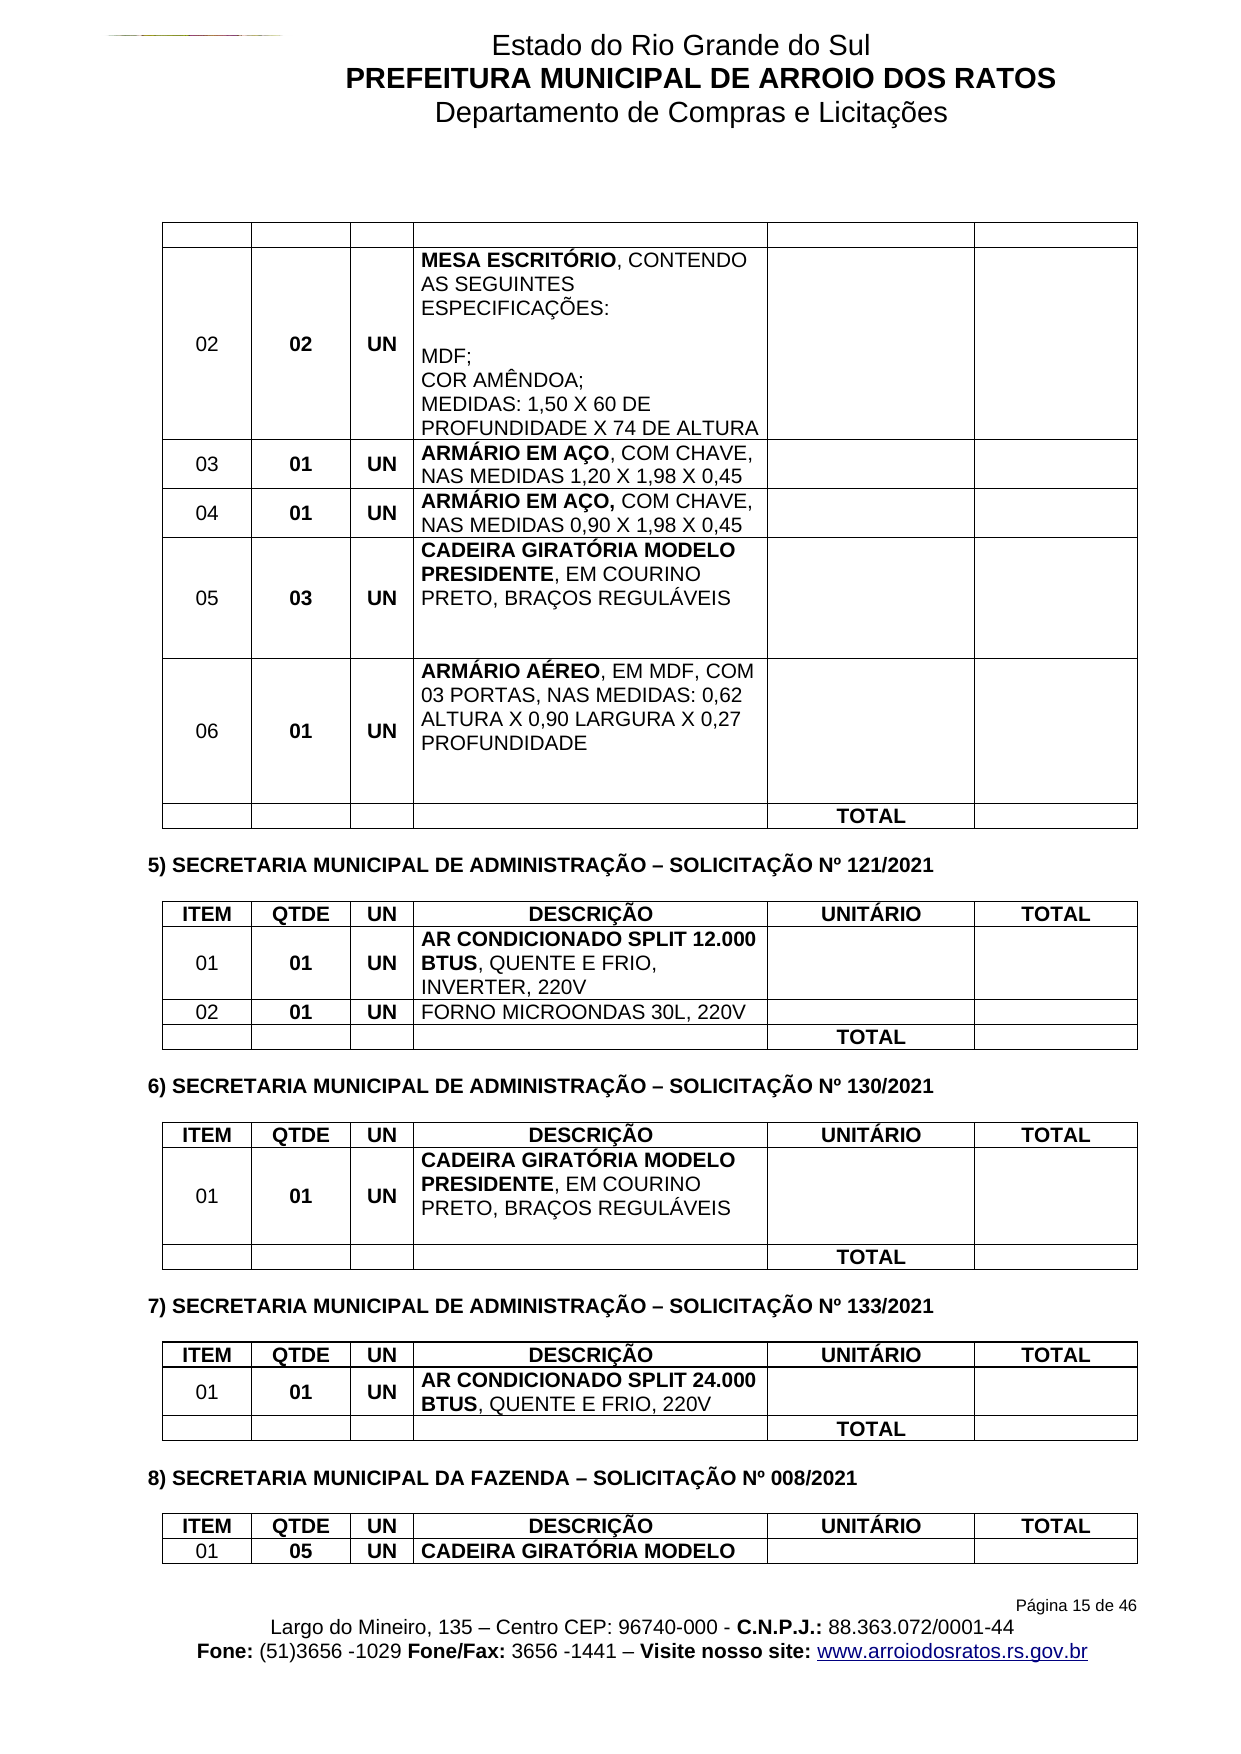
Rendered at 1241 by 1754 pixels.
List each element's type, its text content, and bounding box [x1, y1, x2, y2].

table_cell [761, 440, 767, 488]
table_header UNITÁRIO [768, 902, 974, 926]
table_cell TOTAL [768, 1025, 974, 1049]
table_cell [768, 1000, 974, 1024]
table_cell [768, 440, 974, 488]
table_cell [163, 1245, 251, 1268]
table_cell [975, 927, 1137, 999]
table_header TOTAL [975, 902, 1137, 926]
table_cell [768, 1539, 974, 1563]
table_cell [406, 1025, 413, 1049]
table_cell [252, 1025, 350, 1049]
table_cell TOTAL [768, 1416, 974, 1440]
table_cell 03 [252, 538, 350, 658]
table_cell [351, 1025, 357, 1049]
table_header DESCRIÇÃO [414, 1514, 767, 1538]
table_cell [768, 223, 974, 247]
table_cell [975, 223, 1137, 247]
table_cell [163, 804, 251, 828]
text 8) SECRETARIA MUNICIPAL DA FAZENDA – SOLICITAÇÃO Nº 008/2021 [148, 1465, 1137, 1489]
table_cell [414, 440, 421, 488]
table_header TOTAL [975, 1514, 1137, 1538]
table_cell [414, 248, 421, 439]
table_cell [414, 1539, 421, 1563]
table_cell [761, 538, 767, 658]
table_header UNITÁRIO [768, 1123, 974, 1147]
table_cell 04 [163, 489, 251, 537]
table_cell [768, 538, 974, 658]
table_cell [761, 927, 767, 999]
table_cell 02 [163, 1000, 251, 1024]
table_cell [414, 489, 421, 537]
table_cell UN [351, 248, 413, 439]
table_cell [975, 538, 1137, 658]
table_cell [414, 1025, 421, 1049]
table_cell [163, 1025, 251, 1049]
table_header ITEM [163, 902, 251, 926]
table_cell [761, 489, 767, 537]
table_cell TOTAL [768, 804, 974, 828]
table_header UN [351, 1343, 413, 1366]
table_cell [252, 1416, 350, 1440]
table_cell [761, 804, 767, 828]
table_cell [761, 1025, 767, 1049]
table_cell [975, 440, 1137, 488]
table_cell [414, 804, 421, 828]
table_cell [975, 248, 1137, 439]
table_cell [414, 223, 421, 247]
table_cell 01 [252, 1368, 350, 1415]
table_cell UN [351, 659, 413, 803]
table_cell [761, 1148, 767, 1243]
table_cell [406, 1416, 413, 1440]
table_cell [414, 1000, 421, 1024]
table_cell [761, 1416, 767, 1440]
table_header ITEM [163, 1514, 251, 1538]
table_cell 01 [163, 1368, 251, 1415]
table_header QTDE [252, 902, 350, 926]
table_cell [975, 489, 1137, 537]
table_cell [351, 804, 357, 828]
table_cell [414, 1416, 421, 1440]
table_cell [414, 1245, 421, 1268]
table_header DESCRIÇÃO [414, 1123, 767, 1147]
table_cell UN [351, 538, 413, 658]
table_header ITEM [163, 1123, 251, 1147]
text 6) SECRETARIA MUNICIPAL DE ADMINISTRAÇÃO – SOLICITAÇÃO Nº 130/2021 [148, 1074, 1137, 1098]
text 5) SECRETARIA MUNICIPAL DE ADMINISTRAÇÃO – SOLICITAÇÃO Nº 121/2021 [148, 853, 1137, 877]
table_cell 03 [163, 440, 251, 488]
table_cell 01 [252, 223, 350, 247]
table_cell 01 [252, 489, 350, 537]
table_cell 05 [163, 538, 251, 658]
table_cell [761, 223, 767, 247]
table_cell [975, 1416, 1137, 1440]
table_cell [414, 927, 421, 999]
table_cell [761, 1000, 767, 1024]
table_cell [163, 1416, 251, 1440]
table_header QTDE [252, 1343, 350, 1366]
table_cell 05 [252, 1539, 350, 1563]
table_cell [975, 659, 1137, 803]
table_cell UN [351, 927, 413, 999]
table_cell 01 [252, 440, 350, 488]
table_cell [351, 1245, 357, 1268]
table_cell UN [351, 223, 413, 247]
table_cell UN [351, 440, 413, 488]
table_header TOTAL [975, 1123, 1137, 1147]
text 7) SECRETARIA MUNICIPAL DE ADMINISTRAÇÃO – SOLICITAÇÃO Nº 133/2021 [148, 1293, 1137, 1317]
table_cell [768, 927, 974, 999]
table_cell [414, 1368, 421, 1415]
table_cell TOTAL [768, 1245, 974, 1268]
table_cell 06 [163, 659, 251, 803]
table_cell UN [351, 1368, 413, 1415]
table_cell [975, 1000, 1137, 1024]
table_cell [975, 1025, 1137, 1049]
table_cell UN [351, 489, 413, 537]
table_cell 02 [252, 248, 350, 439]
table_cell [768, 248, 974, 439]
table_cell [768, 489, 974, 537]
table_cell [768, 1148, 974, 1243]
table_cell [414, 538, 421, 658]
table_cell 01 [163, 927, 251, 999]
table_header QTDE [252, 1514, 350, 1538]
table_cell [252, 804, 350, 828]
table_cell 01 [252, 1148, 350, 1243]
table_cell [768, 659, 974, 803]
table_cell 01 [252, 659, 350, 803]
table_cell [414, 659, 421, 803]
table_header DESCRIÇÃO [414, 1343, 767, 1366]
table_cell 01 [252, 1000, 350, 1024]
table_header UNITÁRIO [768, 1343, 974, 1366]
table_cell [406, 804, 413, 828]
table_cell 02 [163, 248, 251, 439]
table_header UN [351, 1123, 413, 1147]
table_cell UN [351, 1148, 413, 1243]
table_cell [975, 1539, 1137, 1563]
table_cell 01 [163, 1148, 251, 1243]
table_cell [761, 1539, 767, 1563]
table_header UN [351, 902, 413, 926]
table_header UNITÁRIO [768, 1514, 974, 1538]
table_cell [761, 1245, 767, 1268]
table_header TOTAL [975, 1343, 1137, 1366]
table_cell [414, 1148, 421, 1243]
table_cell [975, 1245, 1137, 1268]
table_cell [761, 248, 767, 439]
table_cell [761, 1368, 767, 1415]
table_cell [975, 1148, 1137, 1243]
table_cell 01 [163, 223, 251, 247]
table_cell [975, 804, 1137, 828]
table_cell [406, 1245, 413, 1268]
table_header ITEM [163, 1343, 251, 1366]
table_cell 01 [163, 1539, 251, 1563]
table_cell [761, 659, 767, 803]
table_cell [252, 1245, 350, 1268]
table_cell [975, 1368, 1137, 1415]
table_header DESCRIÇÃO [414, 902, 767, 926]
table_header QTDE [252, 1123, 350, 1147]
table_cell [351, 1416, 357, 1440]
table_cell [768, 1368, 974, 1415]
table_cell 01 [252, 927, 350, 999]
table_header UN [351, 1514, 413, 1538]
